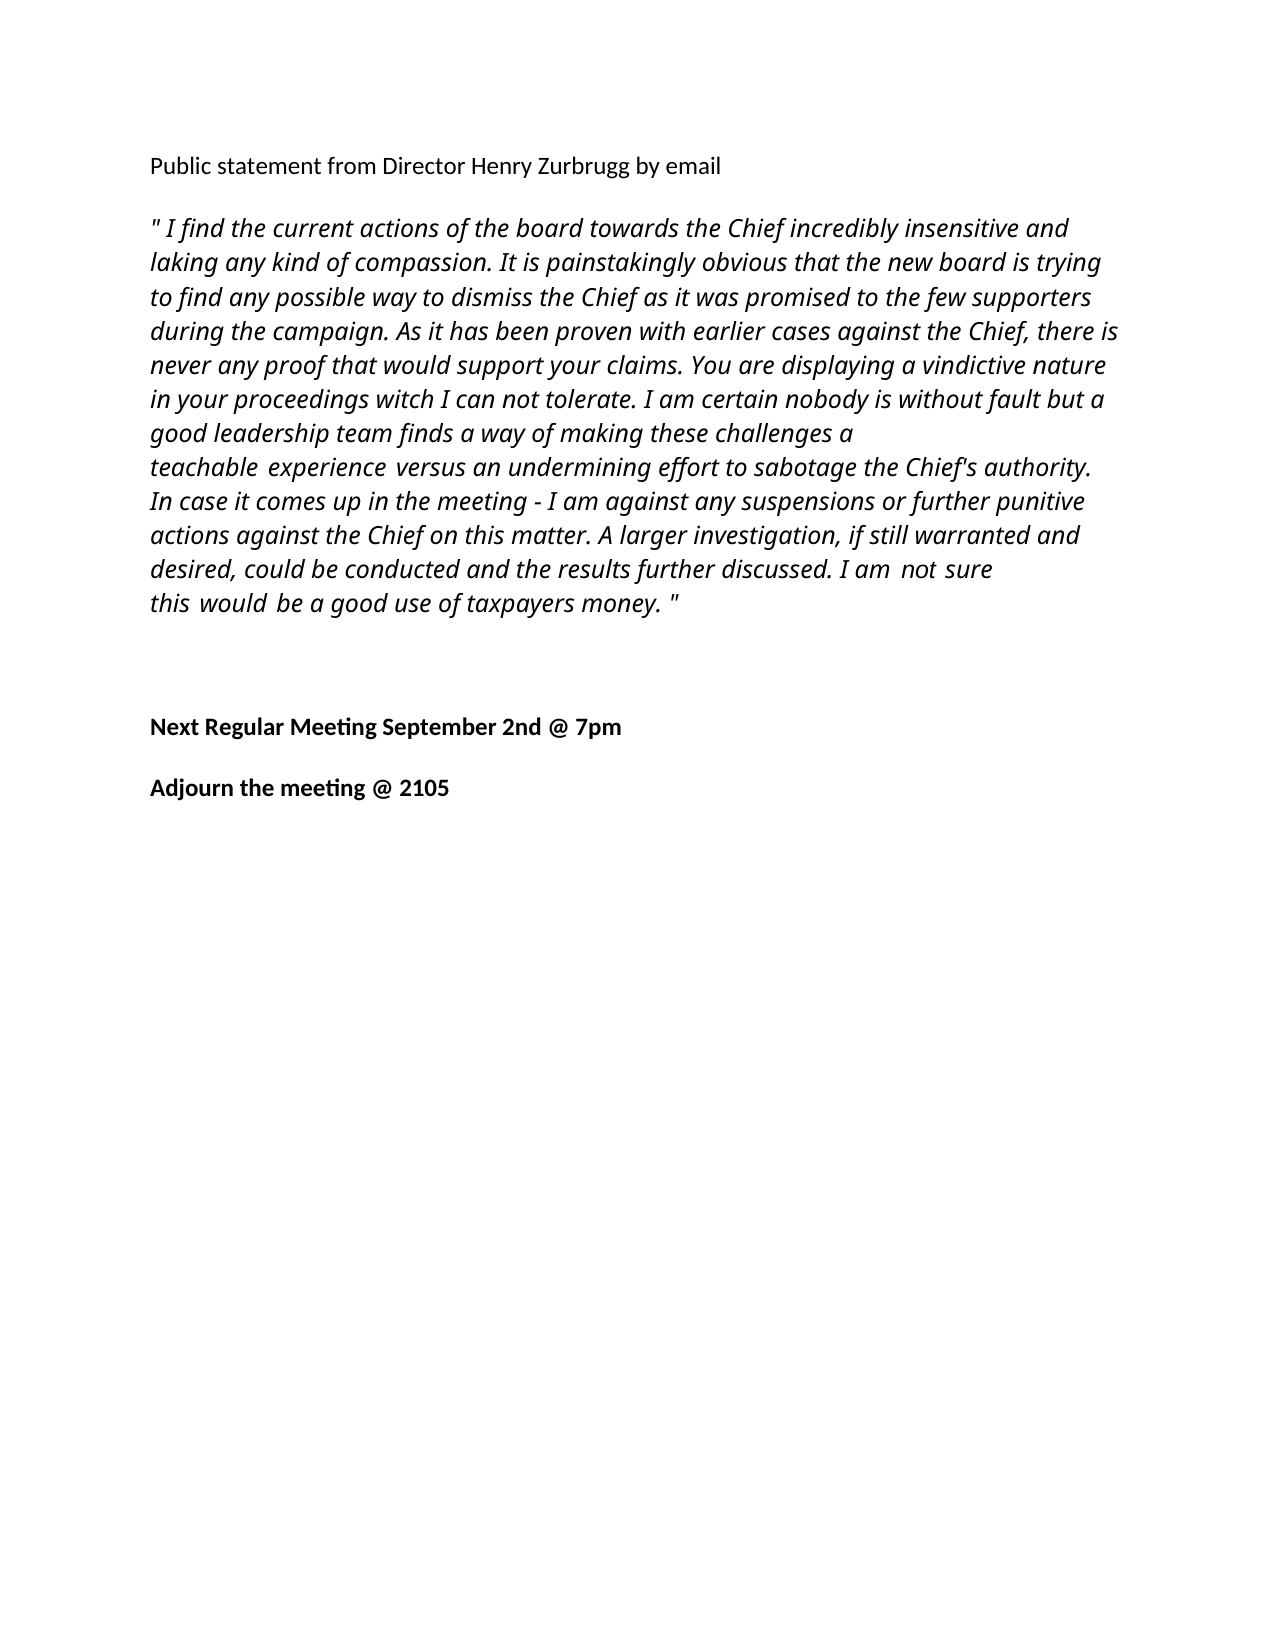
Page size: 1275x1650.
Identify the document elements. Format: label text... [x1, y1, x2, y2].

text In case it comes up in the meeting - I am against any suspensions or further punitive actions against the Chief on this matter. A larger investigation, if still warranted and desired, could be conducted and the results further discussed. I am not sure this would be a good use of taxpayers money. " [150, 483, 1125, 620]
text Next Regular Meeting September 2nd @ 7pm [150, 711, 1125, 742]
text " I find the current actions of the board towards the Chief incredibly insensitive and laking any kind of compassion. It is painstakingly obvious that the new board is trying to find any possible way to dismiss the Chief as it was promised to the few supporters during the campaign. As it has been proven with earlier cases against the Chief, there is never any proof that would support your claims. You are displaying a vindictive nature in your proceedings witch I can not tolerate. I am certain nobody is without fault but a good leadership team finds a way of making these challenges a teachable experience versus an undermining effort to sabotage the Chief's authority. [150, 211, 1125, 483]
text Public statement from Director Henry Zurbrugg by email [150, 150, 1125, 181]
text Adjourn the meeting @ 2105 [150, 772, 1125, 803]
